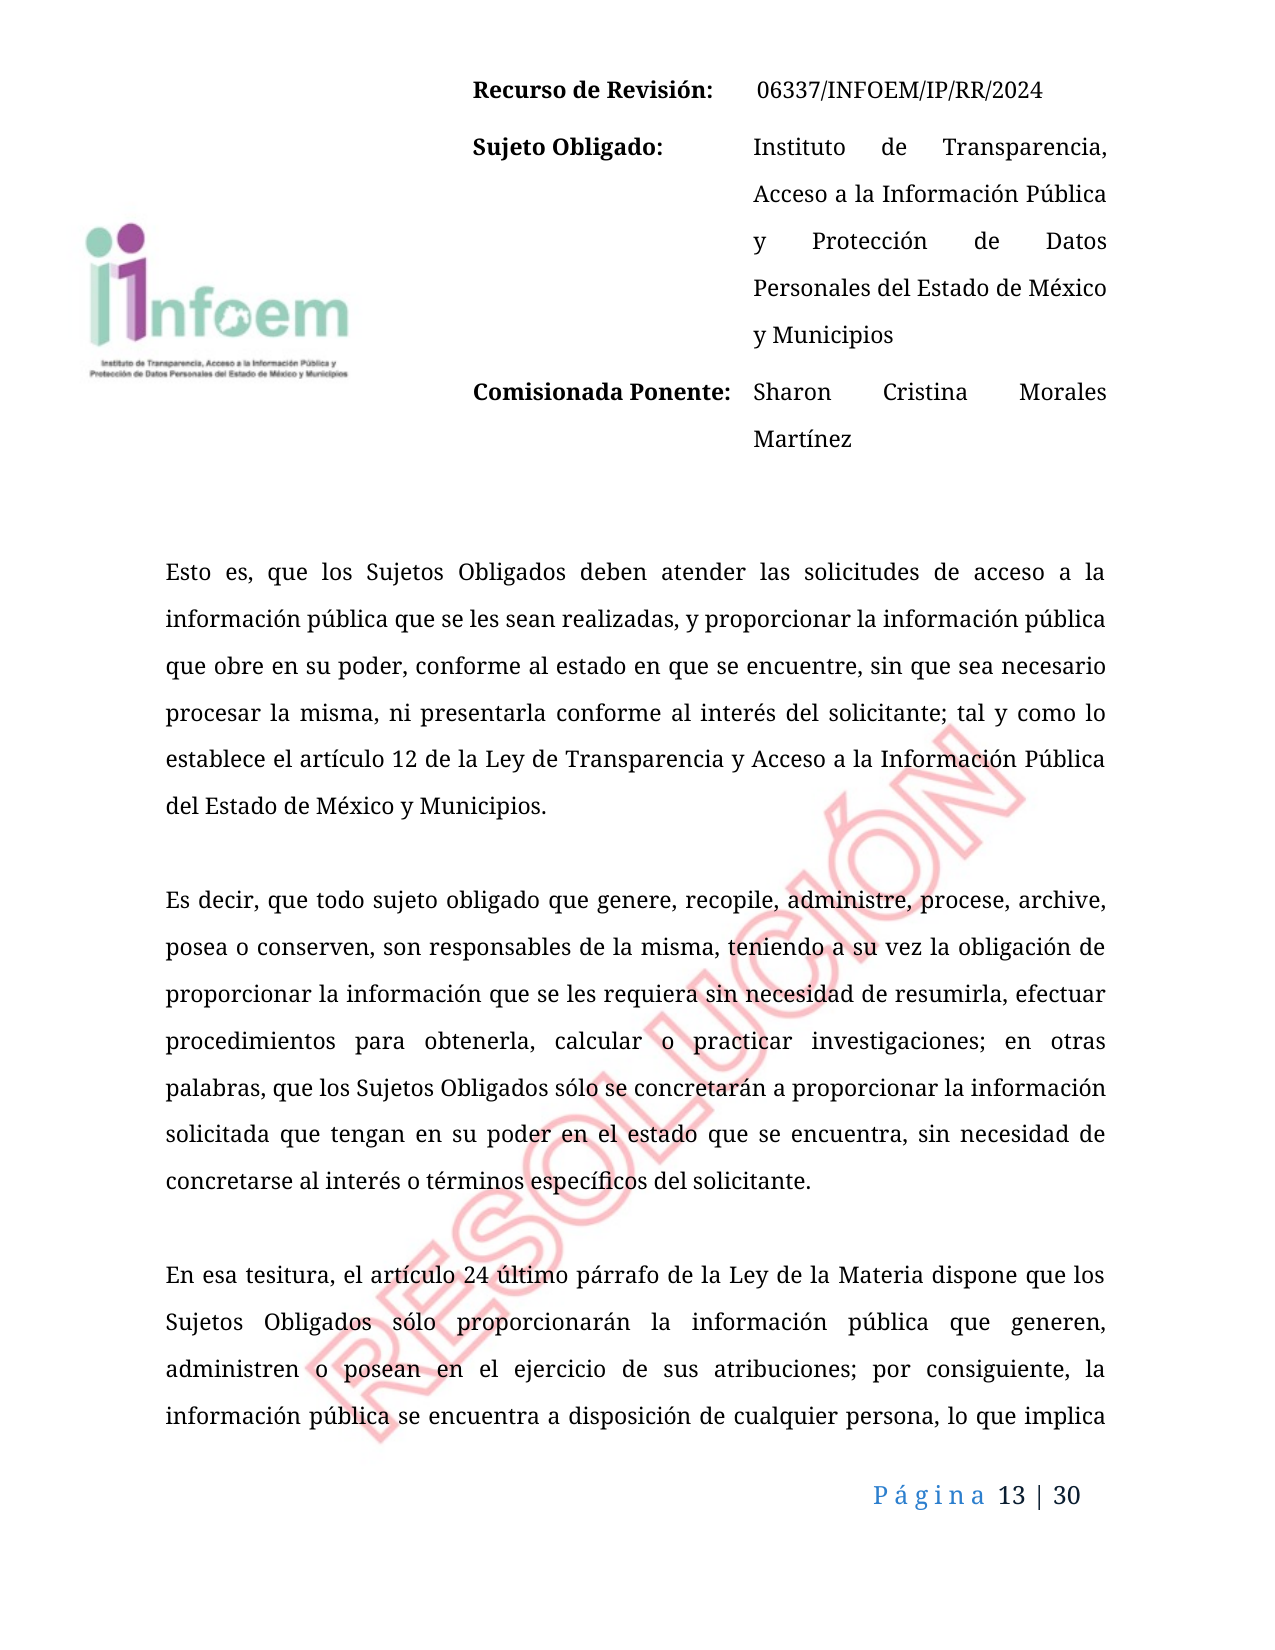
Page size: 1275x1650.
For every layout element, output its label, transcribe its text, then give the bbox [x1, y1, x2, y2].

text En esa tesitura, el artículo 24 último párrafo de la Ley de la Materia dispone que los Sujetos Obligados sólo proporcionarán la información pública que generen, administren o posean en el ejercicio de sus atribuciones; por consiguiente, la información pública se encuentra a disposición de cualquier persona, lo que implica que es deber de los Sujetos Obligados, garantizar el Derecho de Acceso a la Información Pública, siempre y cuando no se trate de información reservada o confidencial. [165, 1259, 1107, 1431]
text Es decir, que todo sujeto obligado que genere, recopile, administre, procese, archive, posea o conserven, son responsables de la misma, teniendo a su vez la obligación de proporcionar la información que se les requiera sin necesidad de resumirla, efectuar procedimientos para obtenerla, calcular o practicar investigaciones; en otras palabras, que los Sujetos Obligados sólo se concretarán a proporcionar la información solicitada que tengan en su poder en el estado que se encuentra, sin necesidad de concretarse al interés o términos específicos del solicitante. [165, 884, 1107, 1196]
text Esto es, que los Sujetos Obligados deben atender las solicitudes de acceso a la información pública que se les sean realizadas, y proporcionar la información pública que obre en su poder, conforme al estado en que se encuentre, sin que sea necesario procesar la misma, ni presentarla conforme al interés del solicitante; tal y como lo establece el artículo 12 de la Ley de Transparencia y Acceso a la Información Pública del Estado de México y Municipios. [165, 556, 1107, 821]
picture [0, 158, 1275, 1650]
